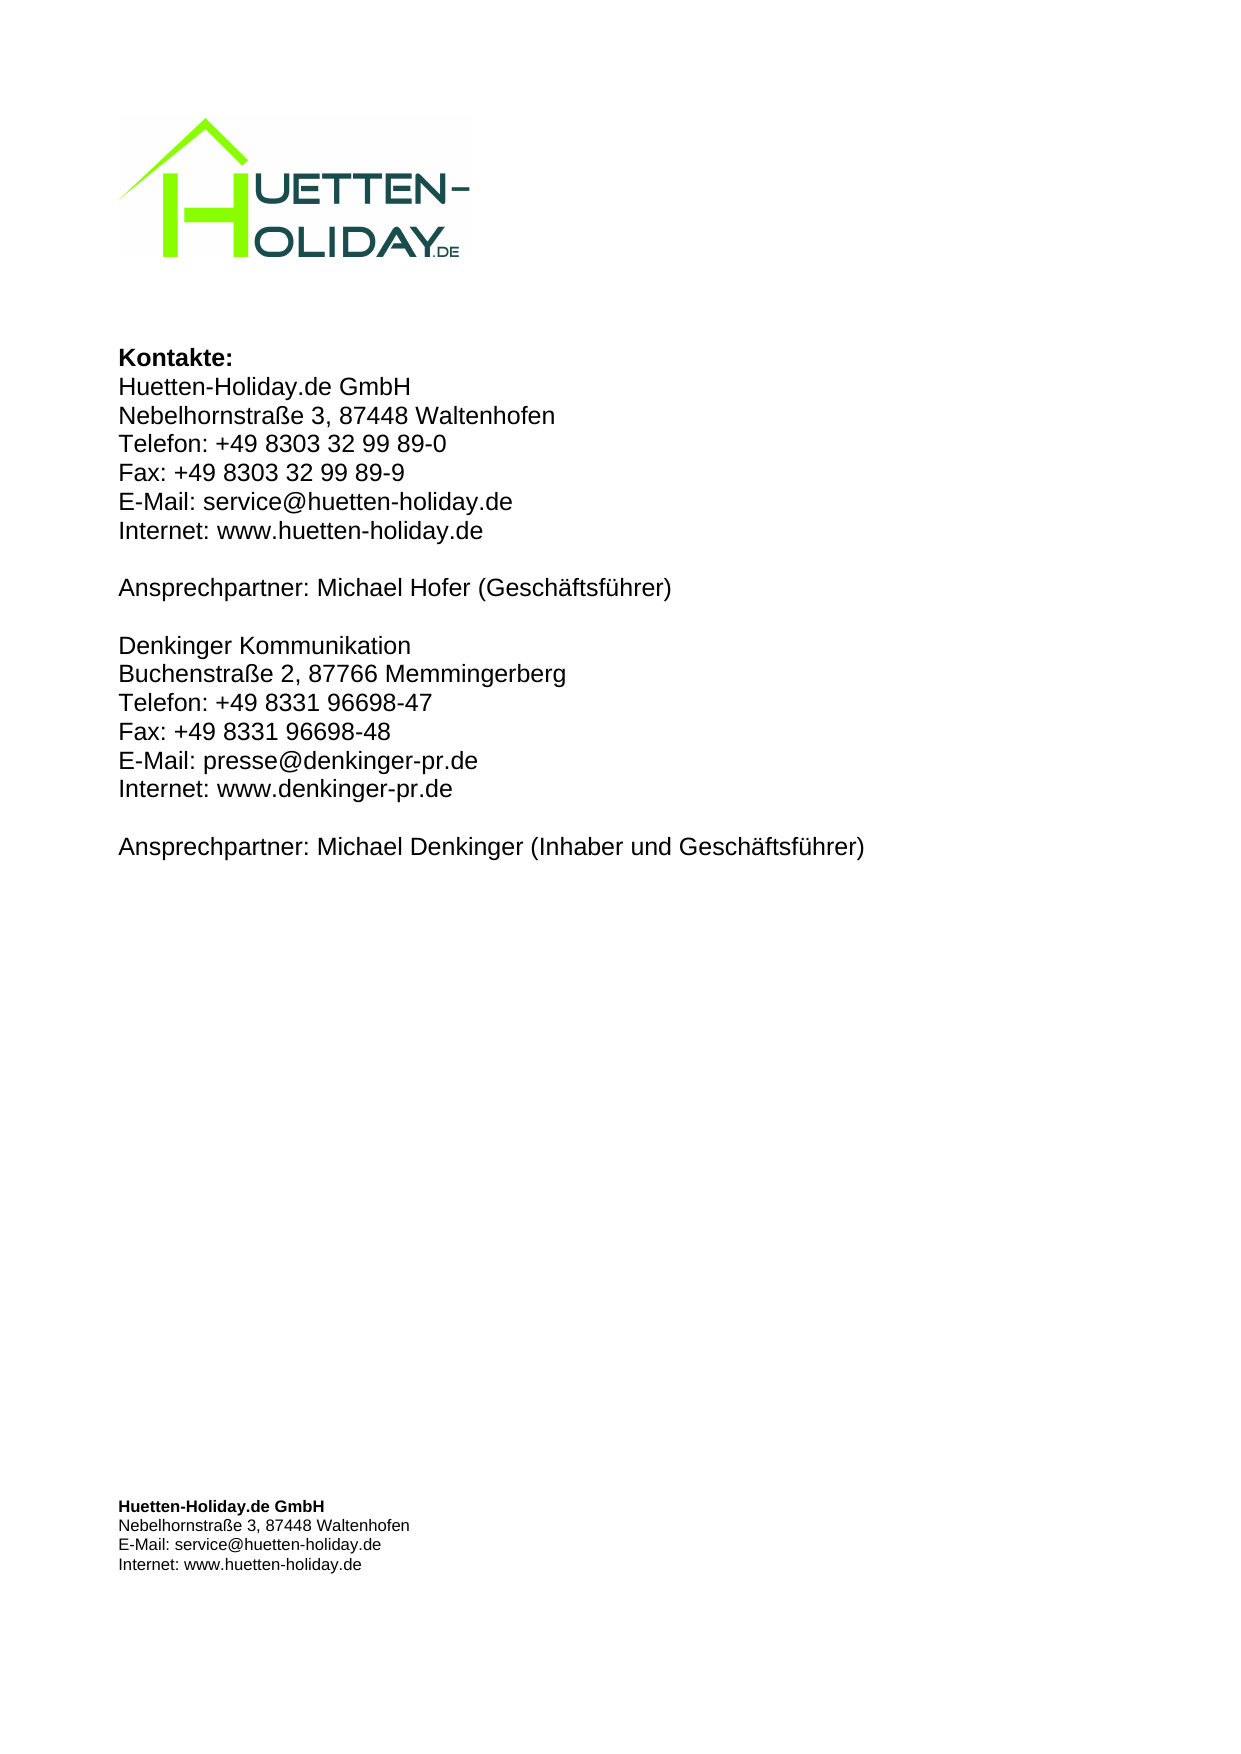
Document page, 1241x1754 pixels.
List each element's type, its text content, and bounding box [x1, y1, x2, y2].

text Kontakte: [118, 257, 1107, 372]
text Ansprechpartner: Michael Hofer (Geschäftsführer) [118, 544, 1137, 602]
text Nebelhornstraße 3, 87448 Waltenhofen [118, 401, 1137, 429]
text Internet: www.huetten-holiday.de [118, 516, 1137, 544]
text Huetten-Holiday.de GmbH [118, 372, 1137, 401]
text Denkinger Kommunikation [118, 631, 1137, 659]
text Internet: www.denkinger-pr.de [118, 774, 1137, 803]
text Fax: +49 8331 96698-48 [118, 717, 1137, 746]
text E-Mail: service@huetten-holiday.de [118, 487, 1137, 516]
text Ansprechpartner: Michael Denkinger (Inhaber und Geschäftsführer) [118, 832, 1137, 861]
text Buchenstraße 2, 87766 Memmingerberg [118, 659, 1137, 688]
text Telefon: +49 8331 96698-47 [118, 688, 1137, 717]
picture [118, 118, 472, 257]
text Fax: +49 8303 32 99 89-9 [118, 458, 1137, 487]
text Telefon: +49 8303 32 99 89-0 [118, 429, 1137, 458]
text E-Mail: presse@denkinger-pr.de [118, 746, 1137, 774]
